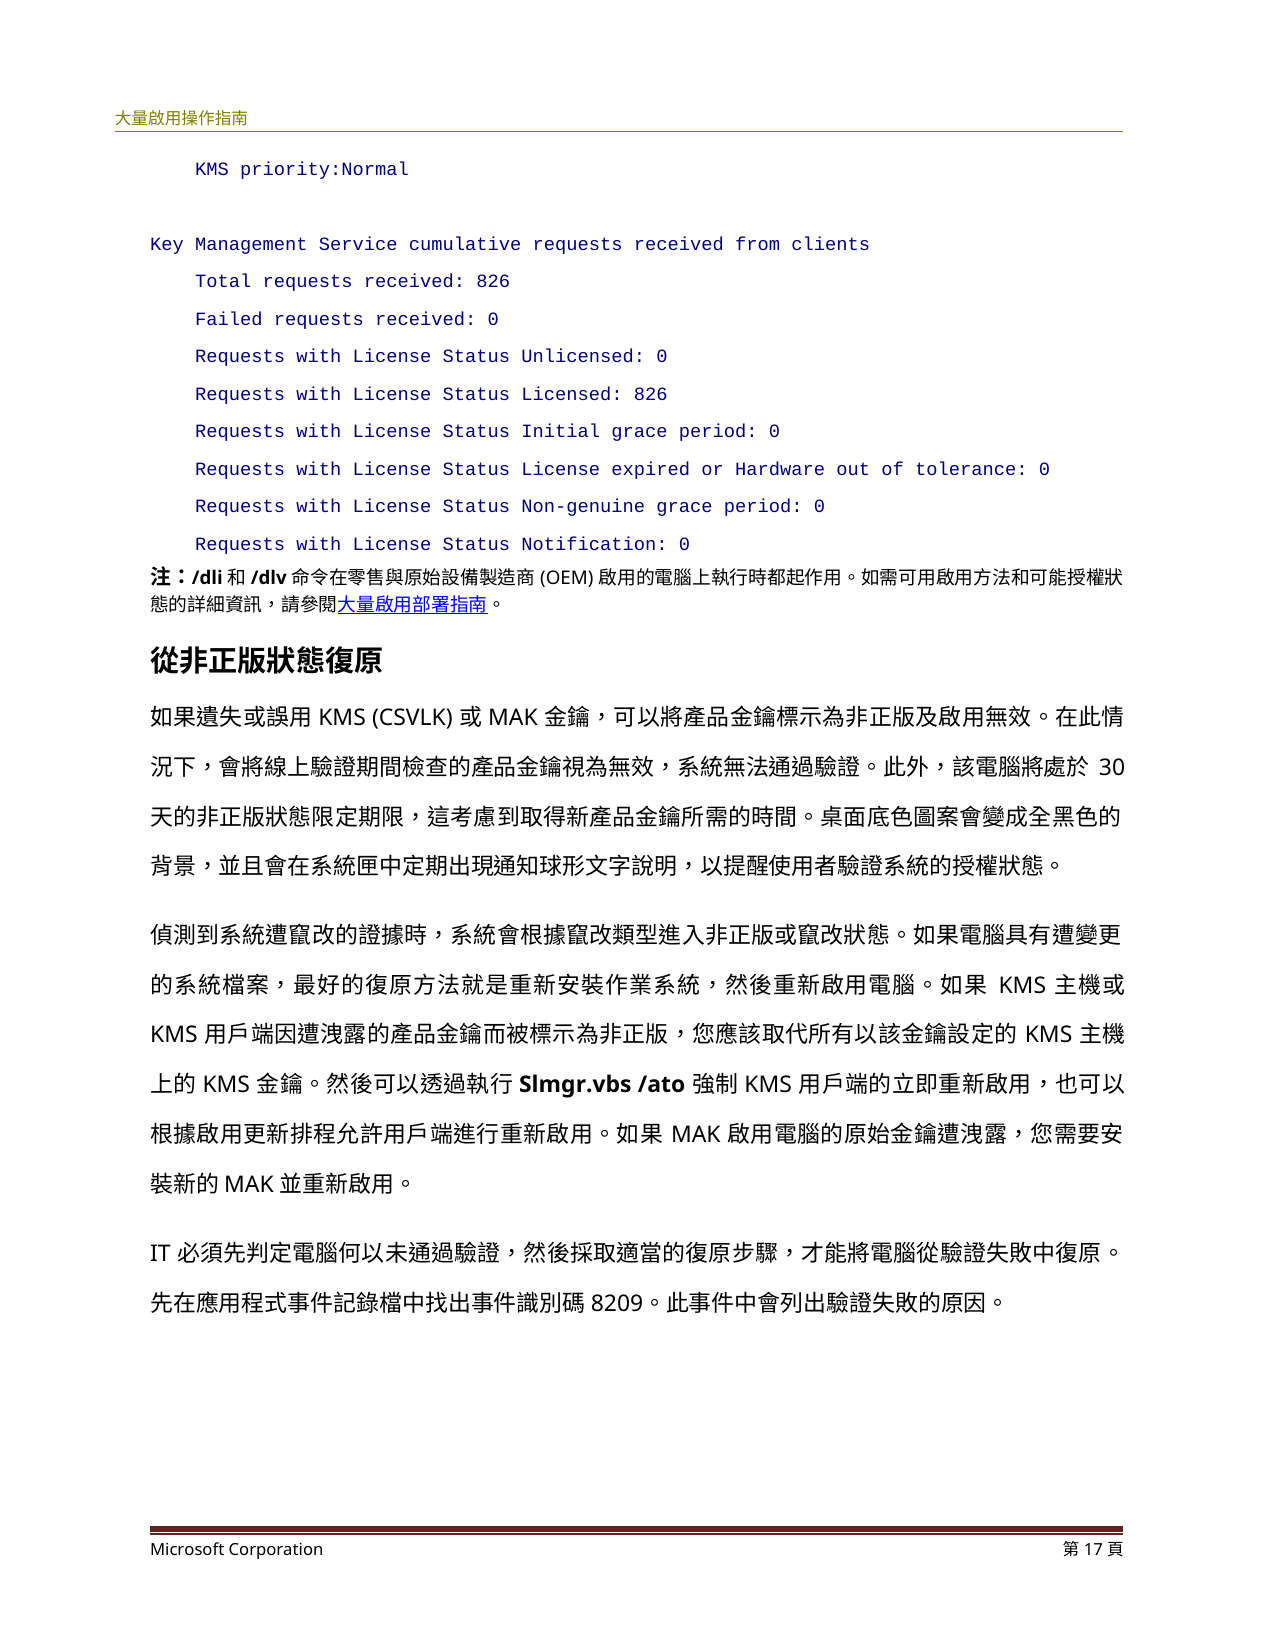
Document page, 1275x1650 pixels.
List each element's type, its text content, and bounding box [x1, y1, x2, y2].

text Total requests received: 826 [150, 262, 1125, 294]
text Requests with License Status Notification: 0 [150, 525, 1125, 556]
text Requests with License Status License expired or Hardware out of tolerance: 0 [150, 450, 1125, 481]
text Requests with License Status Non-genuine grace period: 0 [150, 487, 1125, 519]
text Key Management Service cumulative requests received from clients [150, 225, 1125, 256]
text Requests with License Status Unlicensed: 0 [150, 337, 1125, 369]
text Requests with License Status Initial grace period: 0 [150, 412, 1125, 444]
text 偵測到系統遭竄改的證據時，系統會根據竄改類型進入非正版或竄改狀態。如果電腦具有遭變更的系統檔案，最好的復原方法就是重新安裝作業系統，然後重新啟用電腦。如果 KMS 主機或 KMS 用戶端因遭洩露的產品金鑰而被標示為非正版，您應該取代所有以該金鑰設定的 KMS 主機上的 KMS 金鑰。然後可以透過執行 Slmgr.vbs /ato 強制 KMS 用戶端的立即重新啟用，也可以根據啟用更新排程允許用戶端進行重新啟用。如果 MAK 啟用電腦的原始金鑰遭洩露，您需要安裝新的 MAK 並重新啟用。 [150, 917, 1125, 1199]
text Requests with License Status Licensed: 826 [150, 375, 1125, 406]
text Failed requests received: 0 [150, 300, 1125, 331]
text IT 必須先判定電腦何以未通過驗證，然後採取適當的復原步驟，才能將電腦從驗證失敗中復原。先在應用程式事件記錄檔中找出事件識別碼 8209。此事件中會列出驗證失敗的原因。 [150, 1235, 1125, 1318]
text 如果遺失或誤用 KMS (CSVLK) 或 MAK 金鑰，可以將產品金鑰標示為非正版及啟用無效。在此情況下，會將線上驗證期間檢查的產品金鑰視為無效，系統無法通過驗證。此外，該電腦將處於 30 天的非正版狀態限定期限，這考慮到取得新產品金鑰所需的時間。桌面底色圖案會變成全黑色的背景，並且會在系統匣中定期出現通知球形文字說明，以提醒使用者驗證系統的授權狀態。 [150, 698, 1125, 881]
subtitle 從非正版狀態復原 [150, 637, 1125, 680]
text KMS priority:Normal [150, 150, 1125, 181]
text 注：/dli 和 /dlv 命令在零售與原始設備製造商 (OEM) 啟用的電腦上執行時都起作用。如需可用啟用方法和可能授權狀態的詳細資訊，請參閱大量啟用部署指南。 [150, 562, 1125, 617]
